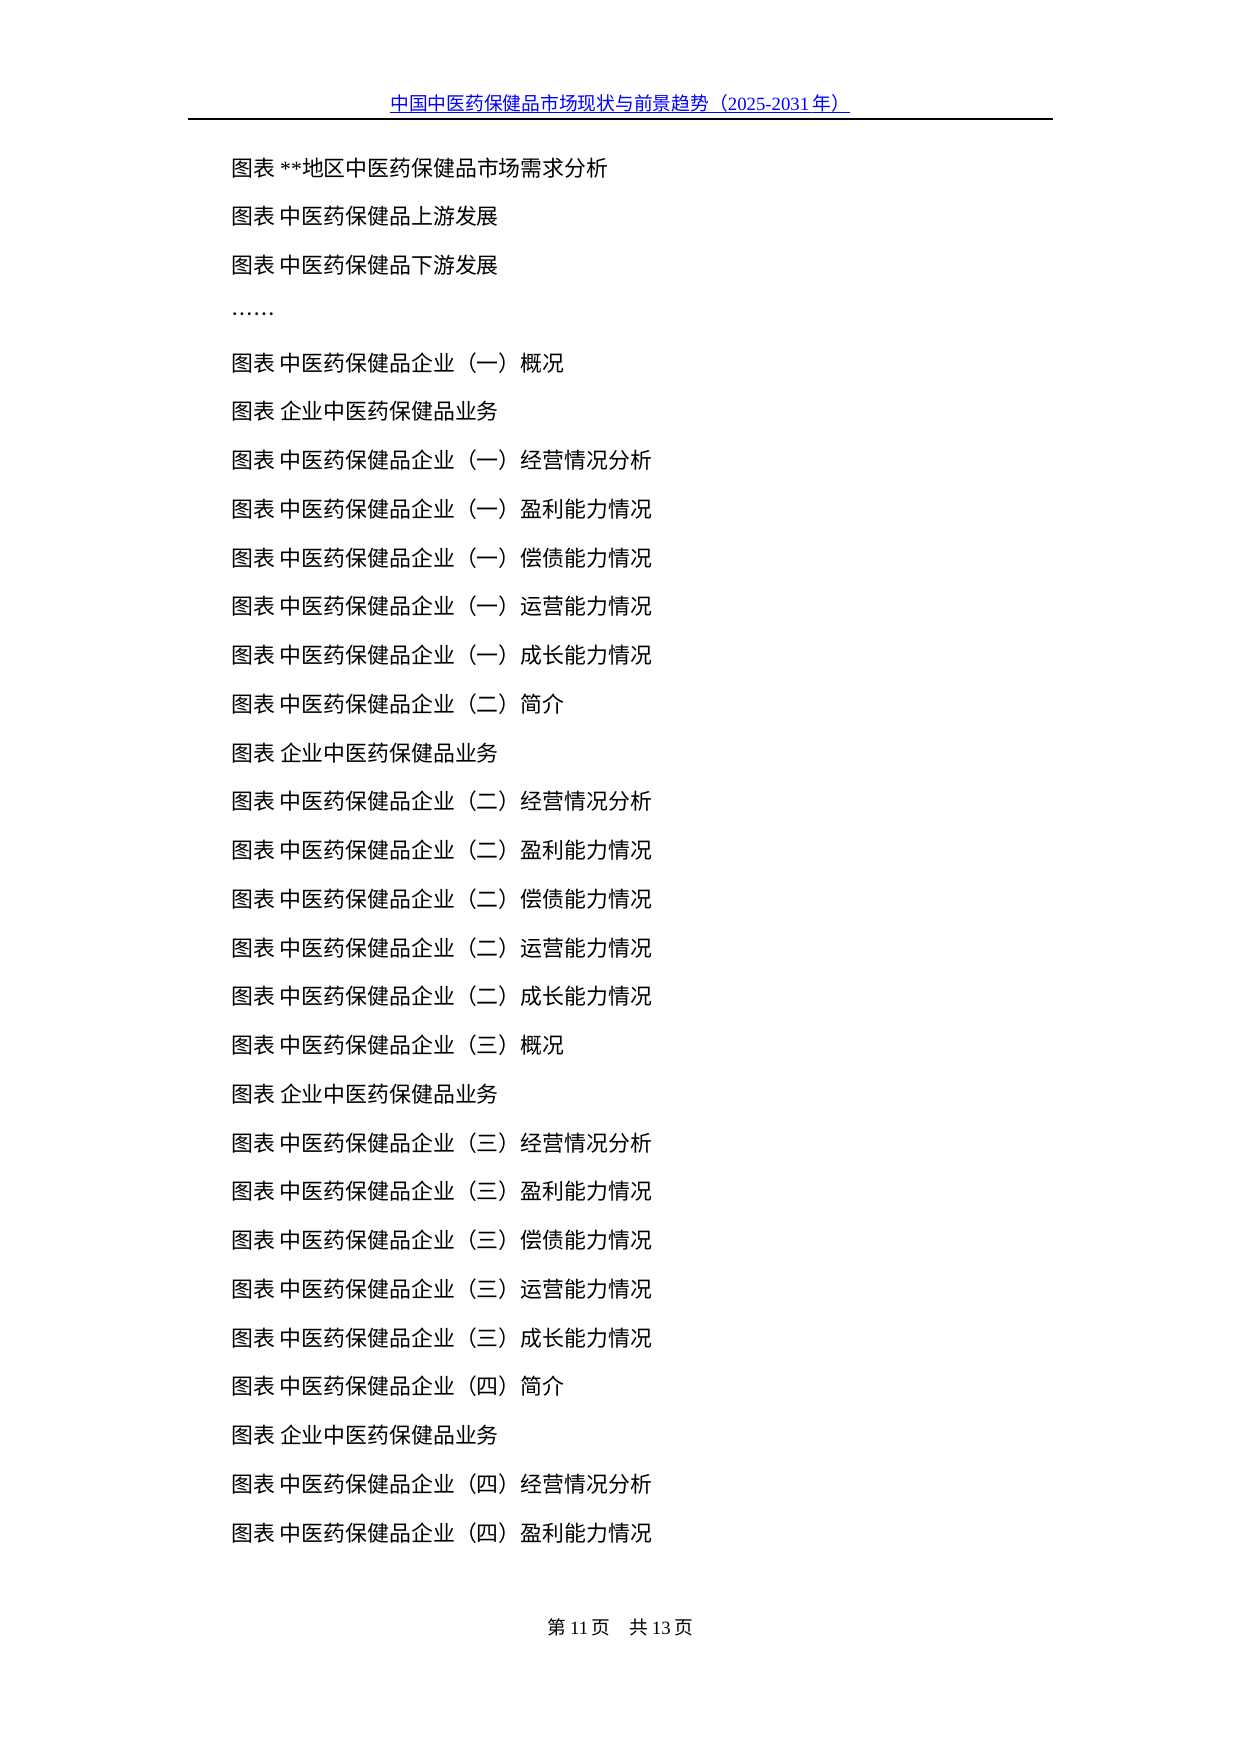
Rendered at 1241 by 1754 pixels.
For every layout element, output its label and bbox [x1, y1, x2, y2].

text [187, 150, 1053, 1548]
